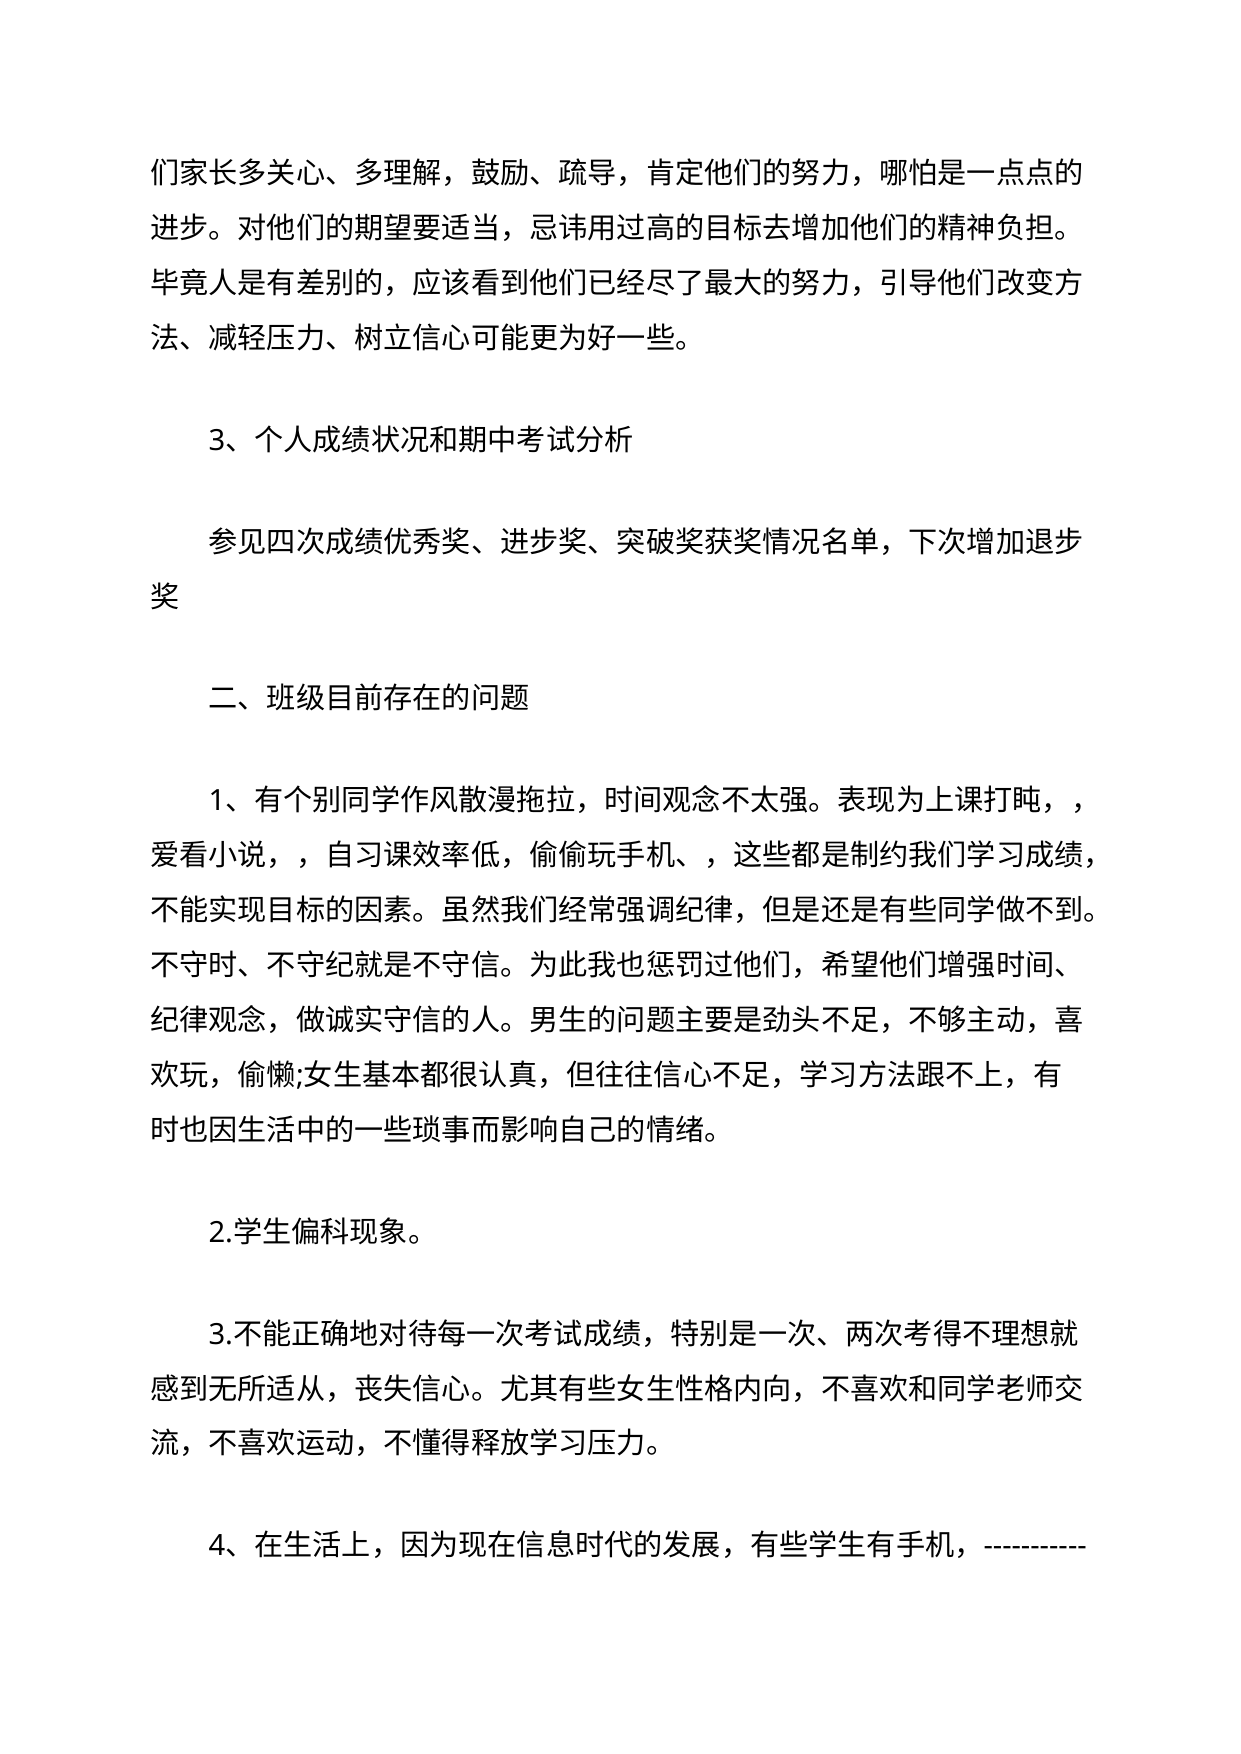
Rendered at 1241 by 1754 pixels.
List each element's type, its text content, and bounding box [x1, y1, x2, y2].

text 3、个人成绩状况和期中考试分析 [150, 416, 1090, 459]
text 1、有个别同学作风散漫拖拉，时间观念不太强。表现为上课打盹，，爱看小说，，自习课效率低，偷偷玩手机、，这些都是制约我们学习成绩，不能实现目标的因素。虽然我们经常强调纪律，但是还是有些同学做不到。不守时、不守纪就是不守信。为此我也惩罚过他们，希望他们增强时间、纪律观念，做诚实守信的人。男生的问题主要是劲头不足，不够主动，喜欢玩，偷懒;女生基本都很认真，但往往信心不足，学习方法跟不上，有时也因生活中的一些琐事而影响自己的情绪。 [150, 777, 1090, 1149]
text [150, 150, 1090, 357]
text 4、在生活上，因为现在信息时代的发展，有些学生有手机，----------- [150, 1522, 1090, 1564]
text 3.不能正确地对待每一次考试成绩，特别是一次、两次考得不理想就感到无所适从，丧失信心。尤其有些女生性格内向，不喜欢和同学老师交流，不喜欢运动，不懂得释放学习压力。 [150, 1310, 1090, 1462]
text 二、班级目前存在的问题 [150, 675, 1090, 717]
text 2.学生偏科现象。 [150, 1208, 1090, 1251]
text 参见四次成绩优秀奖、进步奖、突破奖获奖情况名单，下次增加退步奖 [150, 518, 1090, 616]
